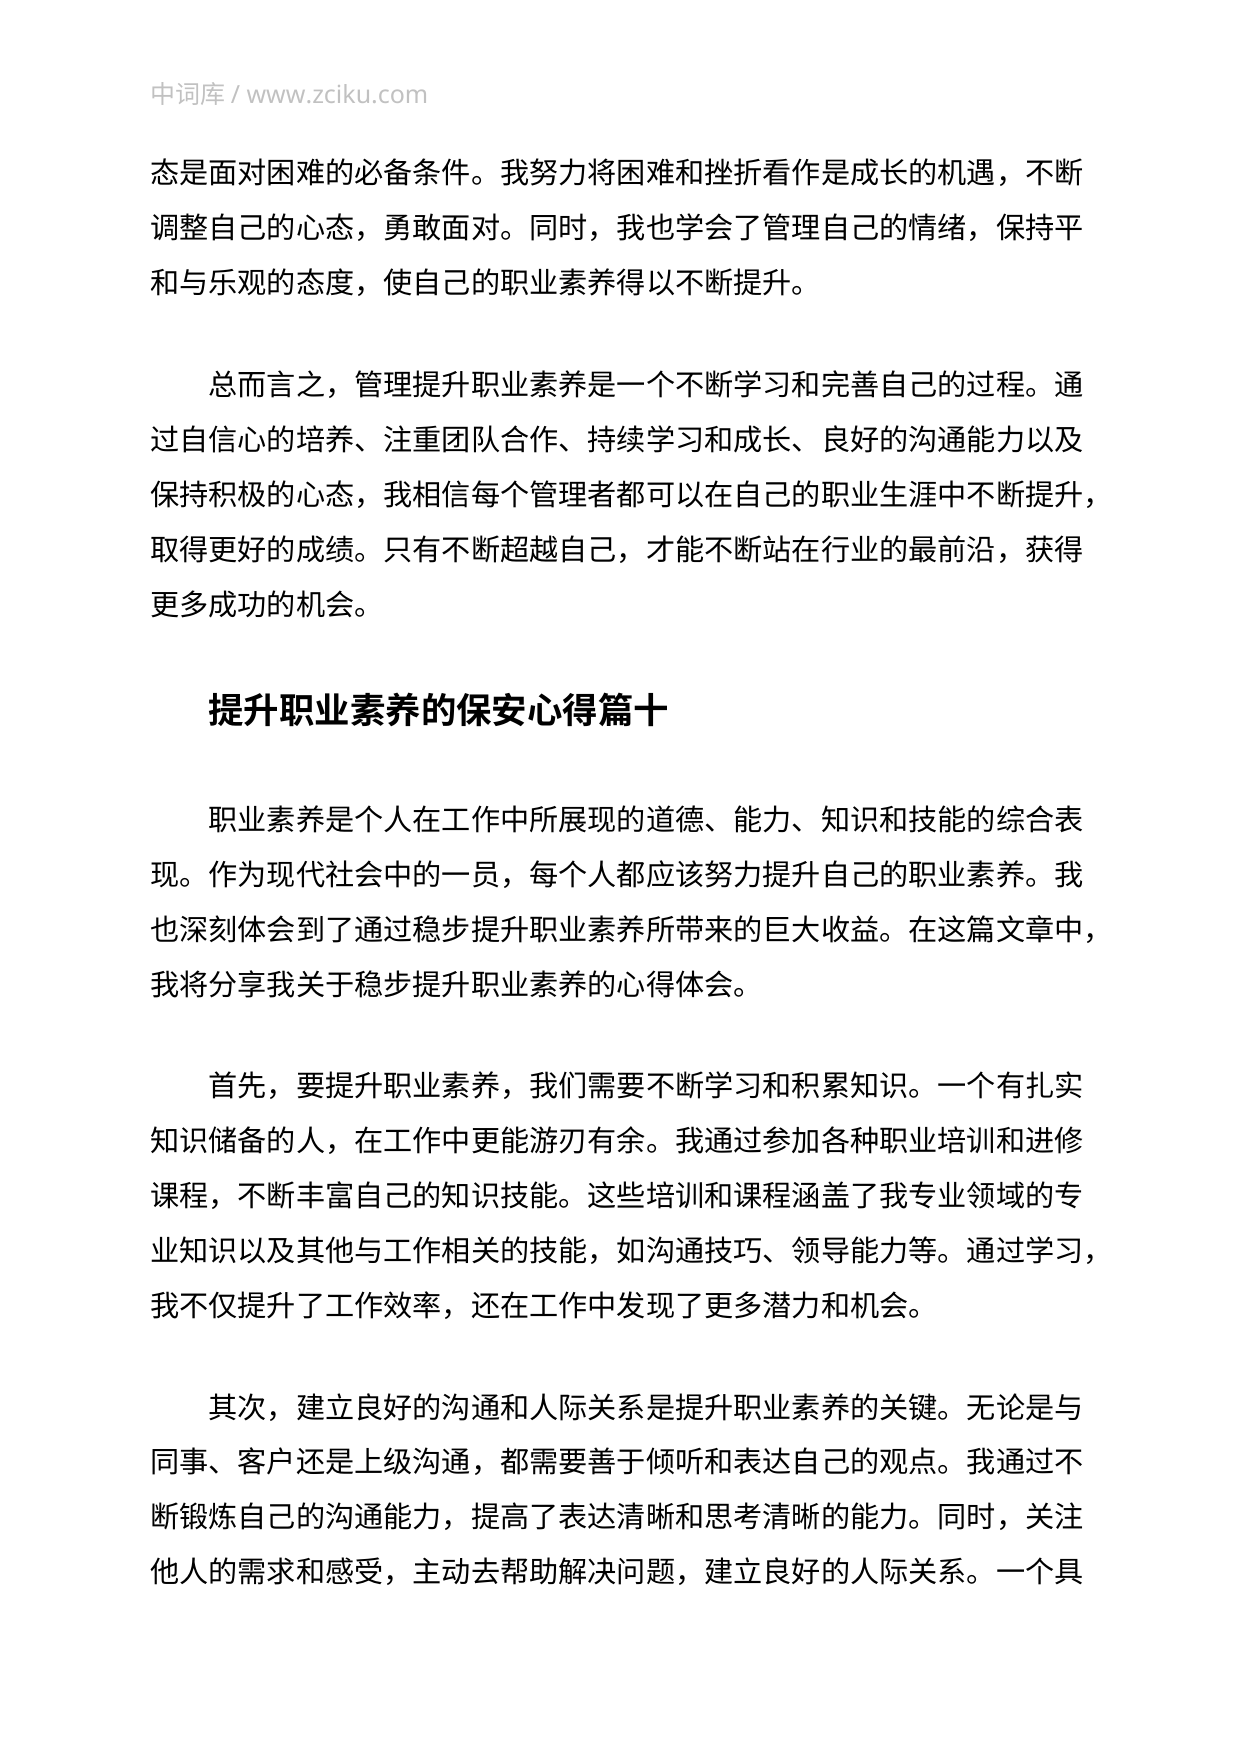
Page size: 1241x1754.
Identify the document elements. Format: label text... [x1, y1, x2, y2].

text 提升职业素养的保安心得篇十 [150, 683, 1090, 734]
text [150, 150, 1090, 302]
text 职业素养是个人在工作中所展现的道德、能力、知识和技能的综合表现。作为现代社会中的一员，每个人都应该努力提升自己的职业素养。我也深刻体会到了通过稳步提升职业素养所带来的巨大收益。在这篇文章中，我将分享我关于稳步提升职业素养的心得体会。 [150, 796, 1090, 1003]
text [150, 1384, 1090, 1591]
text 首先，要提升职业素养，我们需要不断学习和积累知识。一个有扎实知识储备的人，在工作中更能游刃有余。我通过参加各种职业培训和进修课程，不断丰富自己的知识技能。这些培训和课程涵盖了我专业领域的专业知识以及其他与工作相关的技能，如沟通技巧、领导能力等。通过学习，我不仅提升了工作效率，还在工作中发现了更多潜力和机会。 [150, 1063, 1090, 1325]
text 总而言之，管理提升职业素养是一个不断学习和完善自己的过程。通过自信心的培养、注重团队合作、持续学习和成长、良好的沟通能力以及保持积极的心态，我相信每个管理者都可以在自己的职业生涯中不断提升，取得更好的成绩。只有不断超越自己，才能不断站在行业的最前沿，获得更多成功的机会。 [150, 362, 1090, 623]
